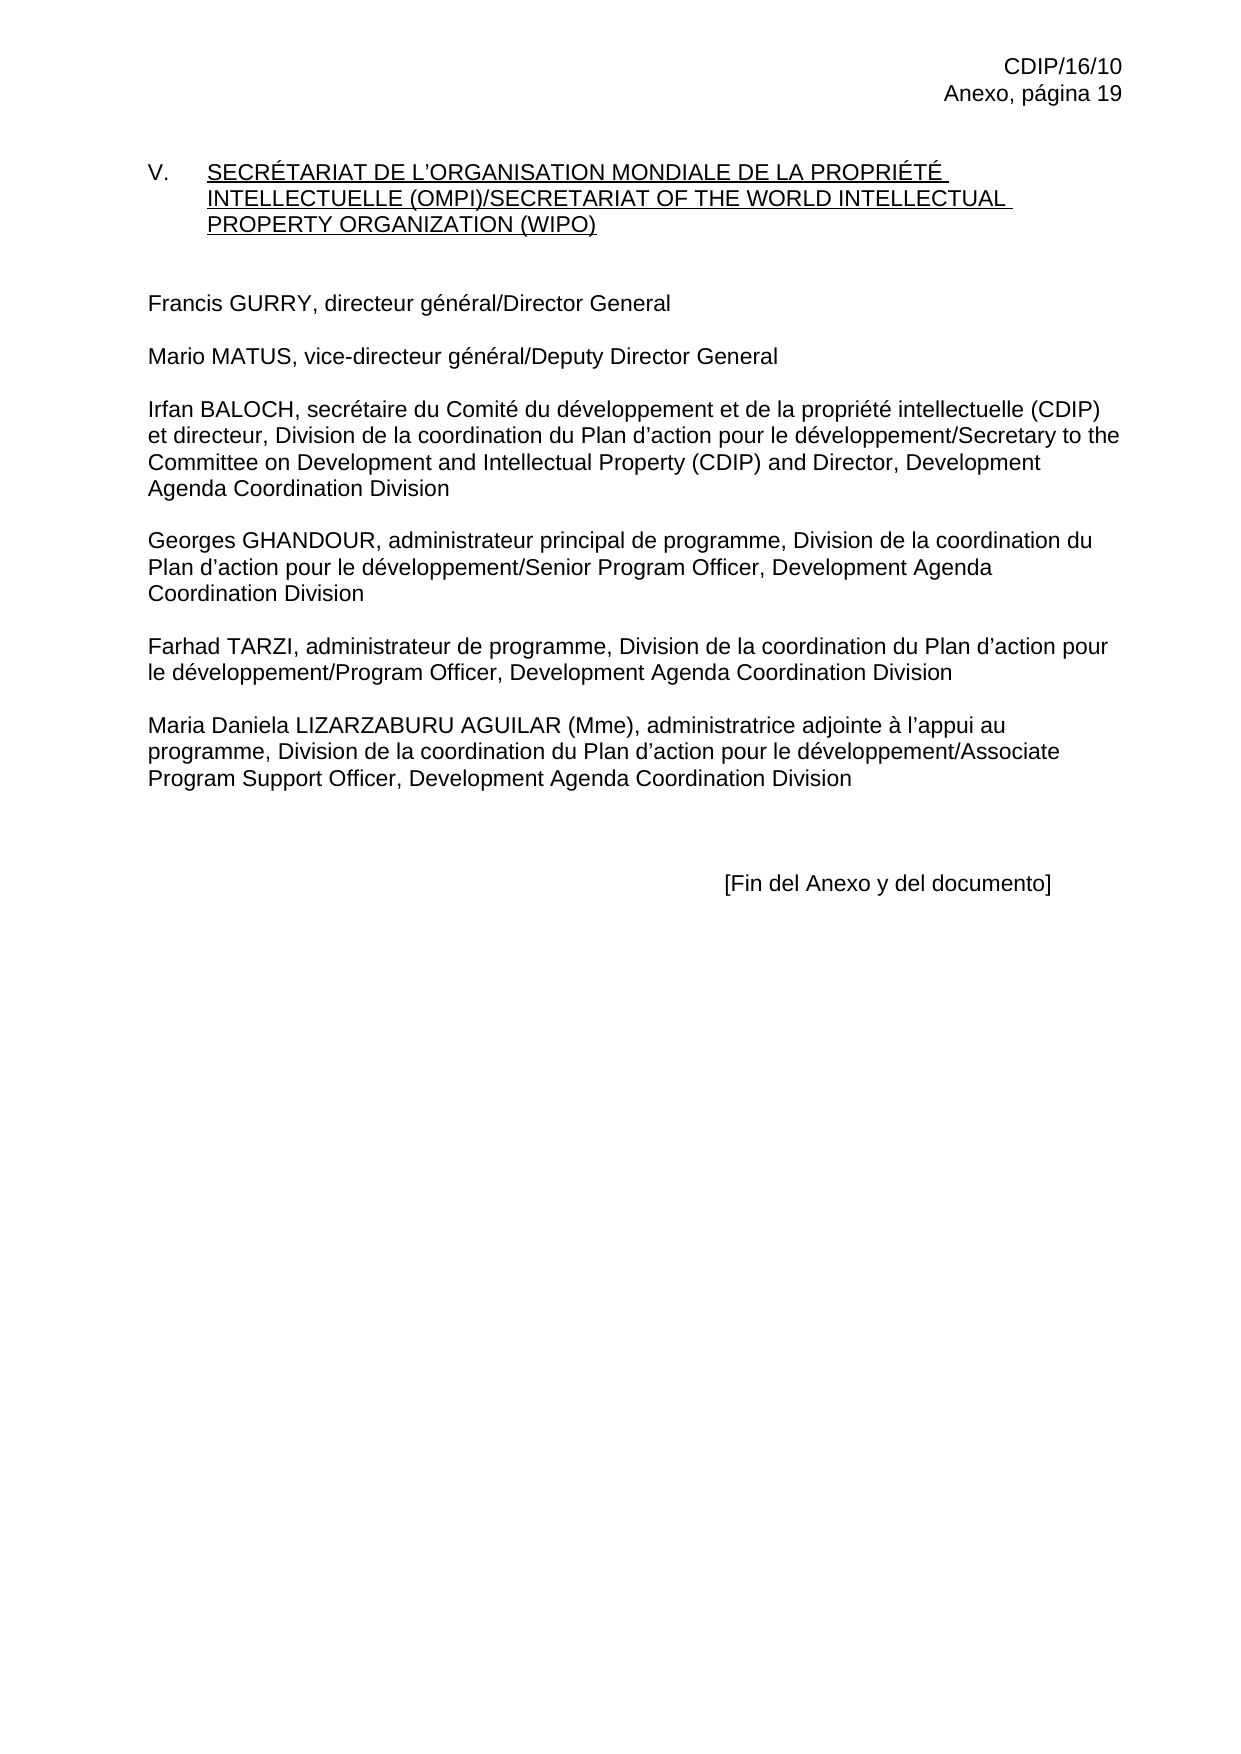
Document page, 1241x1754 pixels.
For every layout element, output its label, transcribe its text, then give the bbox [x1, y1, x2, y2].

text Farhad TARZI, administrateur de programme, Division de la coordination du Plan d’action pour le développement/Program Officer, Development Agenda Coordination Division [148, 633, 1122, 686]
text Irfan BALOCH, secrétaire du Comité du développement et de la propriété intellectuelle (CDIP) et directeur, Division de la coordination du Plan d’action pour le développement/Secretary to the Committee on Development and Intellectual Property (CDIP) and Director, Development Agenda Coordination Division [148, 396, 1122, 501]
text Georges GHANDOUR, administrateur principal de programme, Division de la coordination du Plan d’action pour le développement/Senior Program Officer, Development Agenda Coordination Division [148, 527, 1122, 607]
text V. SECRÉTARIAT DE L’ORGANISATION MONDIALE DE LA PROPRIÉTÉ INTELLECTUELLE (OMPI)/SECRETARIAT OF THE WORLD INTELLECTUAL PROPERTY ORGANIZATION (WIPO) [148, 158, 1122, 238]
text Mario MATUS, vice-directeur général/Deputy Director General [148, 343, 1122, 369]
text [Fin del Anexo y del documento] [724, 870, 1122, 896]
text Francis GURRY, directeur général/Director General [148, 290, 1122, 317]
text Maria Daniela LIZARZABURU AGUILAR (Mme), administratrice adjointe à l’appui au programme, Division de la coordination du Plan d’action pour le développement/Associate Program Support Officer, Development Agenda Coordination Division [148, 712, 1122, 791]
